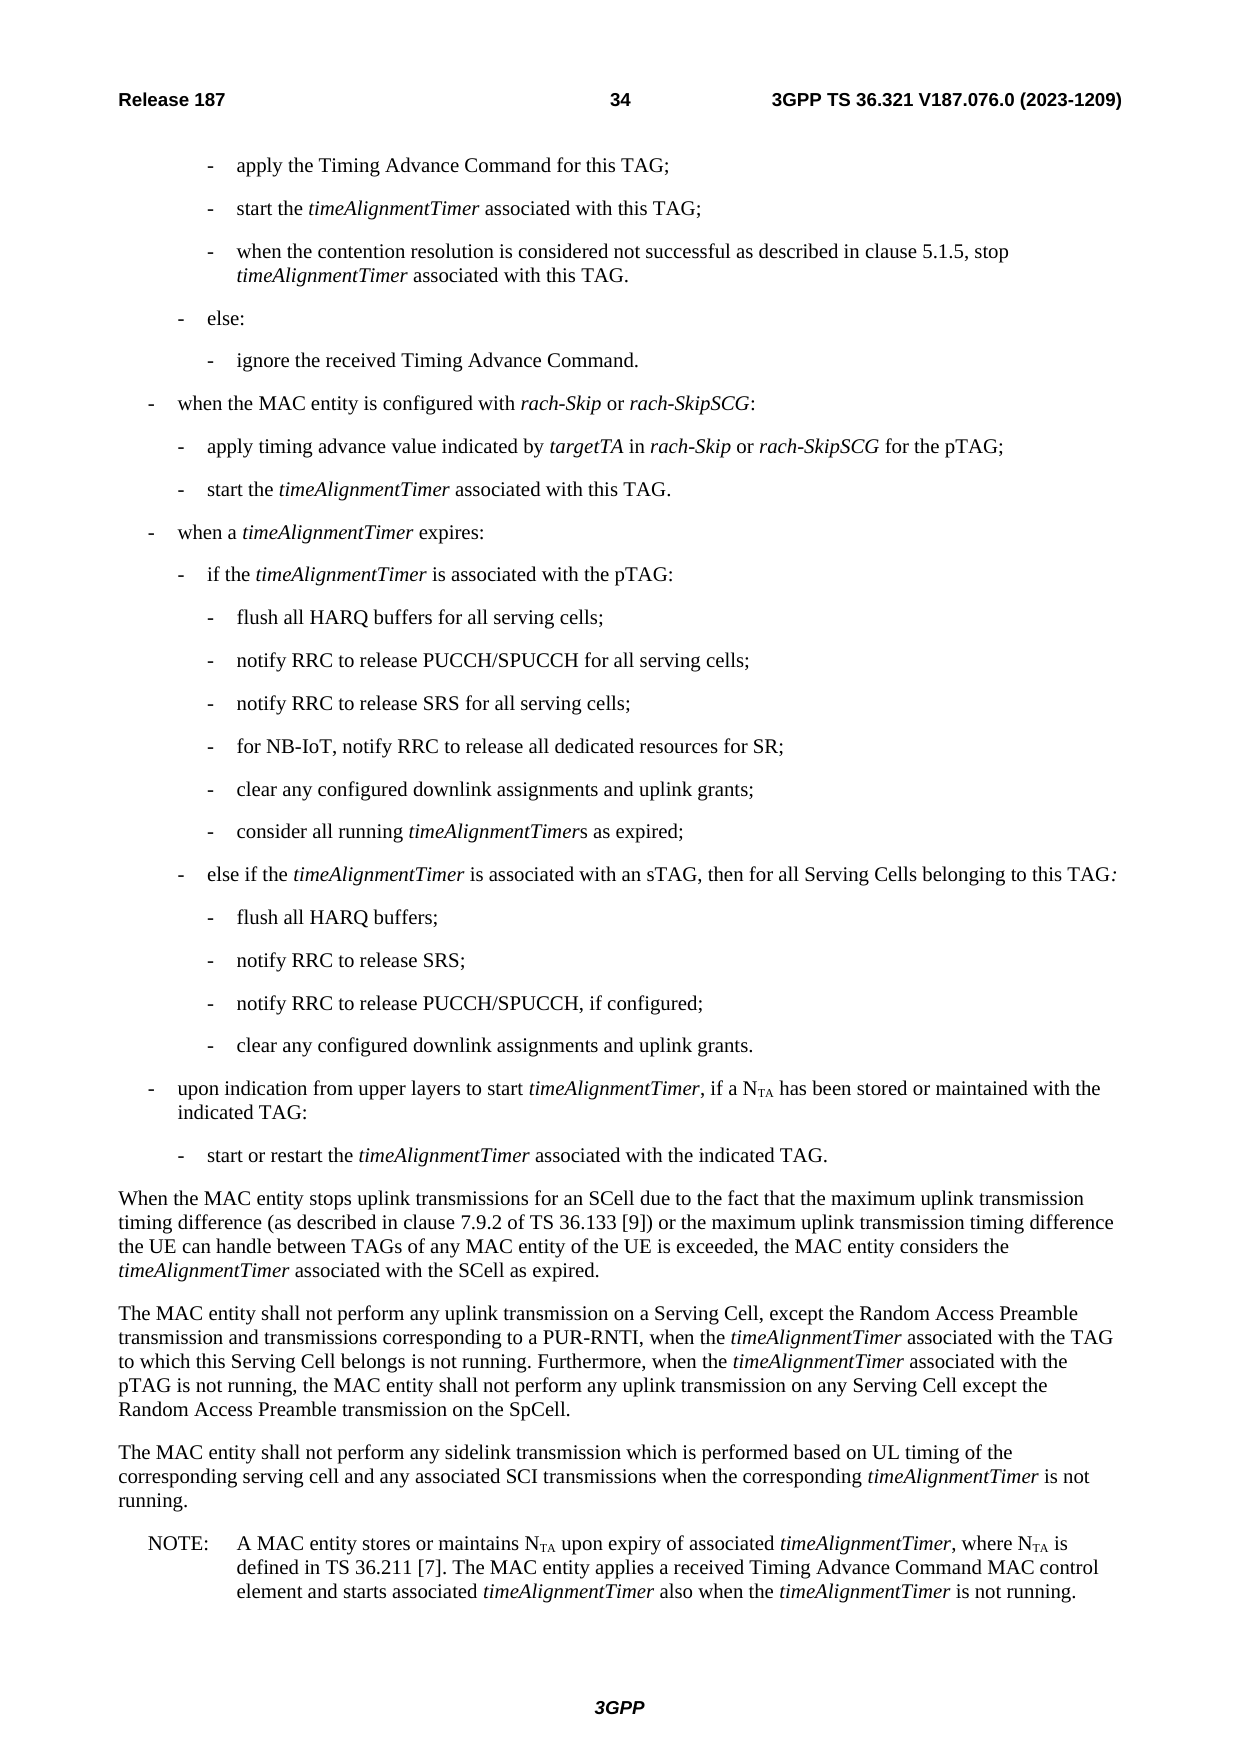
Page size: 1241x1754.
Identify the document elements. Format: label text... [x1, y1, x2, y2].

text - else if the timeAlignmentTimer is associated with an sTAG, then for all Serving Cells belonging to this TAG: [177, 862, 1122, 886]
text - when a timeAlignmentTimer expires: [148, 519, 1122, 544]
text - notify RRC to release PUCCH/SPUCCH for all serving cells; [207, 648, 1122, 672]
text - apply timing advance value indicated by targetTA in rach-Skip or rach-SkipSCG for the pTAG; [177, 434, 1122, 458]
text - upon indication from upper layers to start timeAlignmentTimer, if a NTA has been stored or maintained with the indicated TAG: [148, 1076, 1122, 1124]
text - start the timeAlignmentTimer associated with this TAG; [207, 196, 1122, 220]
text The MAC entity shall not perform any sidelink transmission which is performed based on UL timing of the corresponding serving cell and any associated SCI transmissions when the corresponding timeAlignmentTimer is not running. [118, 1440, 1122, 1512]
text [207, 153, 1122, 177]
text - start the timeAlignmentTimer associated with this TAG. [177, 477, 1122, 501]
text - consider all running timeAlignmentTimers as expired; [207, 819, 1122, 843]
text - flush all HARQ buffers; [207, 905, 1122, 929]
text - else: [177, 306, 1122, 329]
text - notify RRC to release PUCCH/SPUCCH, if configured; [207, 991, 1122, 1014]
text The MAC entity shall not perform any uplink transmission on a Serving Cell, except the Random Access Preamble transmission and transmissions corresponding to a PUR-RNTI, when the timeAlignmentTimer associated with the TAG to which this Serving Cell belongs is not running. Furthermore, when the timeAlignmentTimer associated with the pTAG is not running, the MAC entity shall not perform any uplink transmission on any Serving Cell except the Random Access Preamble transmission on the SpCell. [118, 1301, 1122, 1421]
text - when the MAC entity is configured with rach-Skip or rach-SkipSCG: [148, 391, 1122, 415]
text - clear any configured downlink assignments and uplink grants. [207, 1033, 1122, 1057]
text - ignore the received Timing Advance Command. [207, 348, 1122, 372]
text - if the timeAlignmentTimer is associated with the pTAG: [177, 562, 1122, 586]
text - notify RRC to release SRS for all serving cells; [207, 691, 1122, 715]
text NOTE: A MAC entity stores or maintains NTA upon expiry of associated timeAlignmentTimer, where NTA is defined in TS 36.211 [7]. The MAC entity applies a received Timing Advance Command MAC control element and starts associated timeAlignmentTimer also when the timeAlignmentTimer is not running. [148, 1531, 1122, 1603]
text When the MAC entity stops uplink transmissions for an SCell due to the fact that the maximum uplink transmission timing difference (as described in clause 7.9.2 of TS 36.133 [9]) or the maximum uplink transmission timing difference the UE can handle between TAGs of any MAC entity of the UE is exceeded, the MAC entity considers the timeAlignmentTimer associated with the SCell as expired. [118, 1186, 1122, 1282]
text - notify RRC to release SRS; [207, 948, 1122, 972]
text - flush all HARQ buffers for all serving cells; [207, 605, 1122, 629]
text - when the contention resolution is considered not successful as described in clause 5.1.5, stop timeAlignmentTimer associated with this TAG. [207, 239, 1122, 287]
text - for NB-IoT, notify RRC to release all dedicated resources for SR; [207, 734, 1122, 758]
text - start or restart the timeAlignmentTimer associated with the indicated TAG. [177, 1143, 1122, 1167]
text - clear any configured downlink assignments and uplink grants; [207, 776, 1122, 801]
